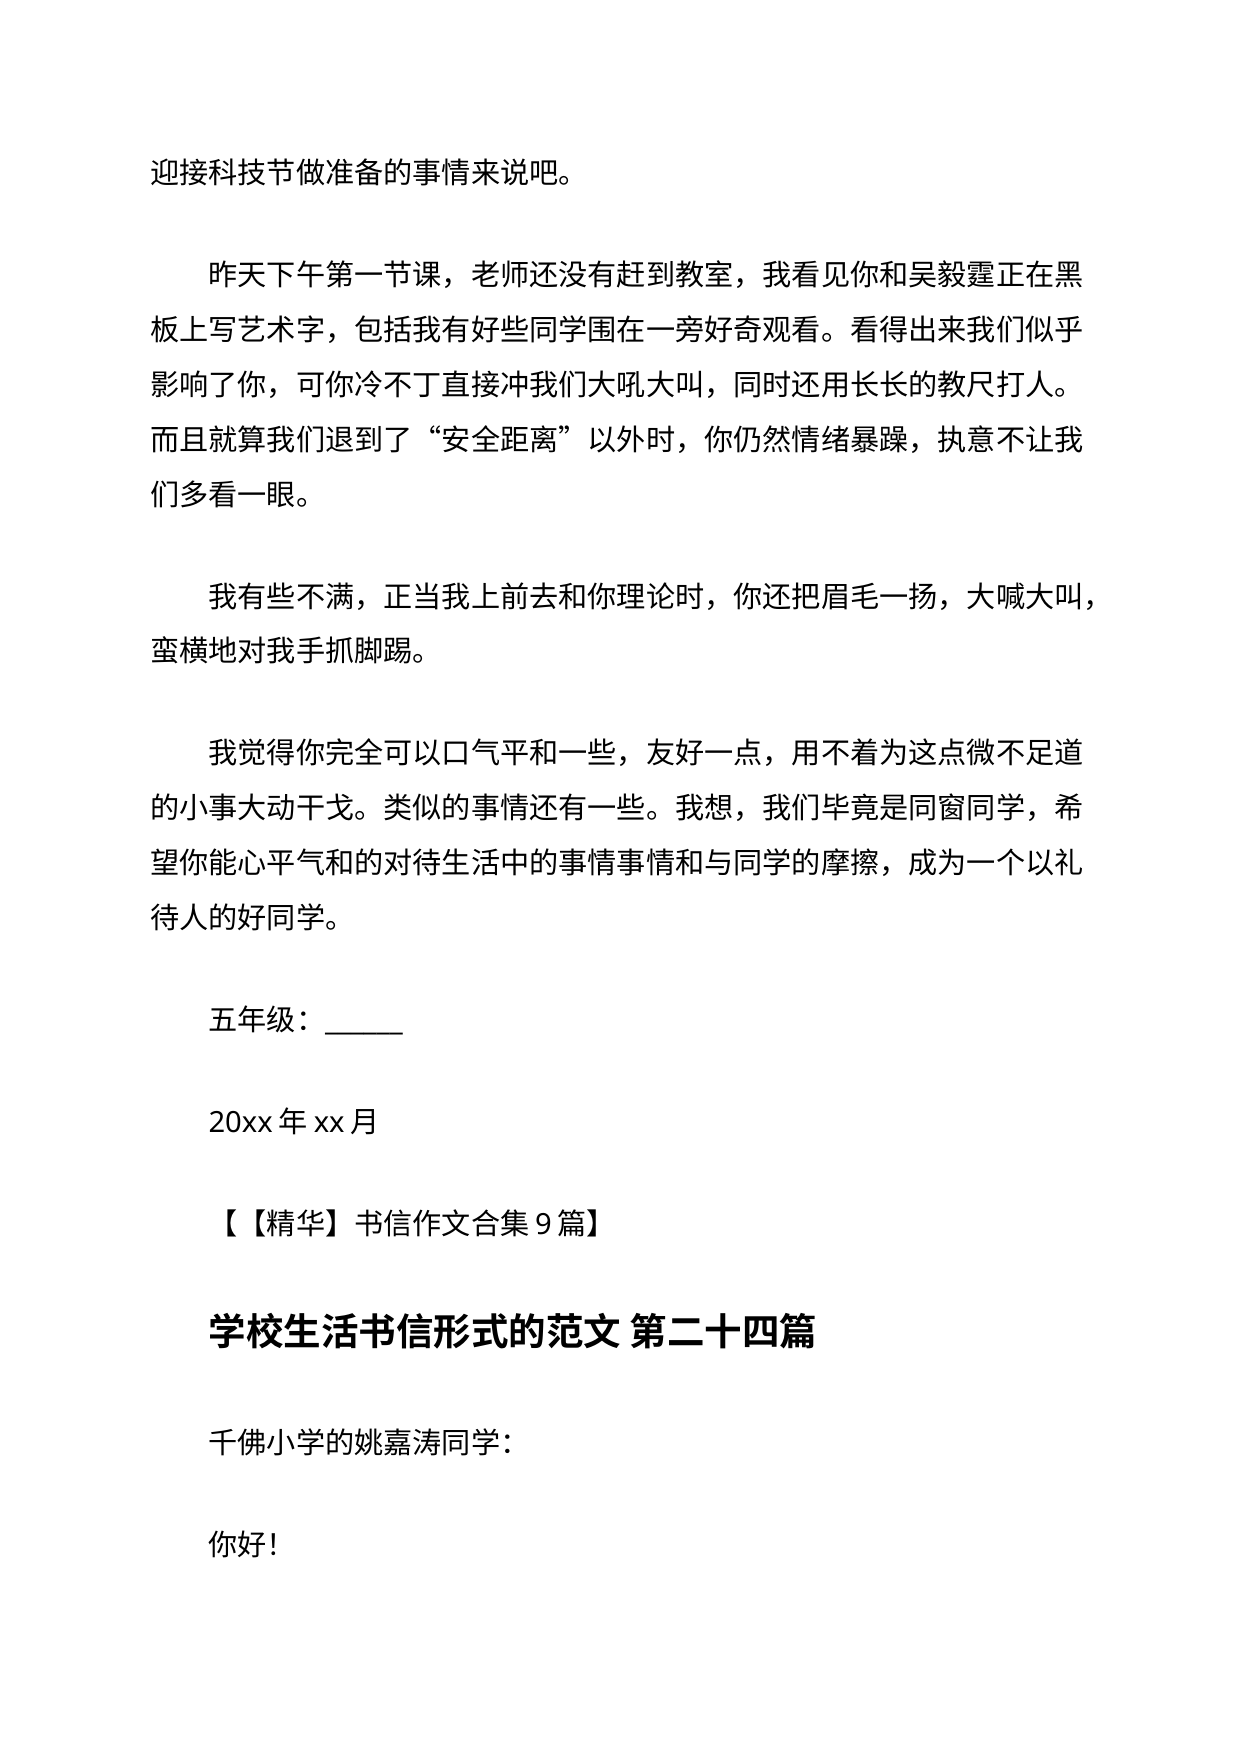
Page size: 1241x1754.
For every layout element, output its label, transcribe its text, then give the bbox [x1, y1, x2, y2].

text 20xx年xx月 [150, 1098, 1090, 1141]
text 学校生活书信形式的范文 第二十四篇 [150, 1302, 1090, 1356]
text 昨天下午第一节课，老师还没有赶到教室，我看见你和吴毅霆正在黑板上写艺术字，包括我有好些同学围在一旁好奇观看。看得出来我们似乎影响了你，可你冷不丁直接冲我们大吼大叫，同时还用长长的教尺打人。而且就算我们退到了“安全距离”以外时，你仍然情绪暴躁，执意不让我们多看一眼。 [150, 252, 1090, 514]
text 五年级：______ [150, 996, 1090, 1039]
text 【【精华】书信作文合集9篇】 [150, 1200, 1090, 1243]
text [150, 150, 1090, 192]
text 你好！ [150, 1521, 1090, 1564]
text 我觉得你完全可以口气平和一些，友好一点，用不着为这点微不足道的小事大动干戈。类似的事情还有一些。我想，我们毕竟是同窗同学，希望你能心平气和的对待生活中的事情事情和与同学的摩擦，成为一个以礼待人的好同学。 [150, 730, 1090, 937]
text 我有些不满，正当我上前去和你理论时，你还把眉毛一扬，大喊大叫，蛮横地对我手抓脚踢。 [150, 573, 1090, 670]
text 千佛小学的姚嘉涛同学： [150, 1419, 1090, 1462]
